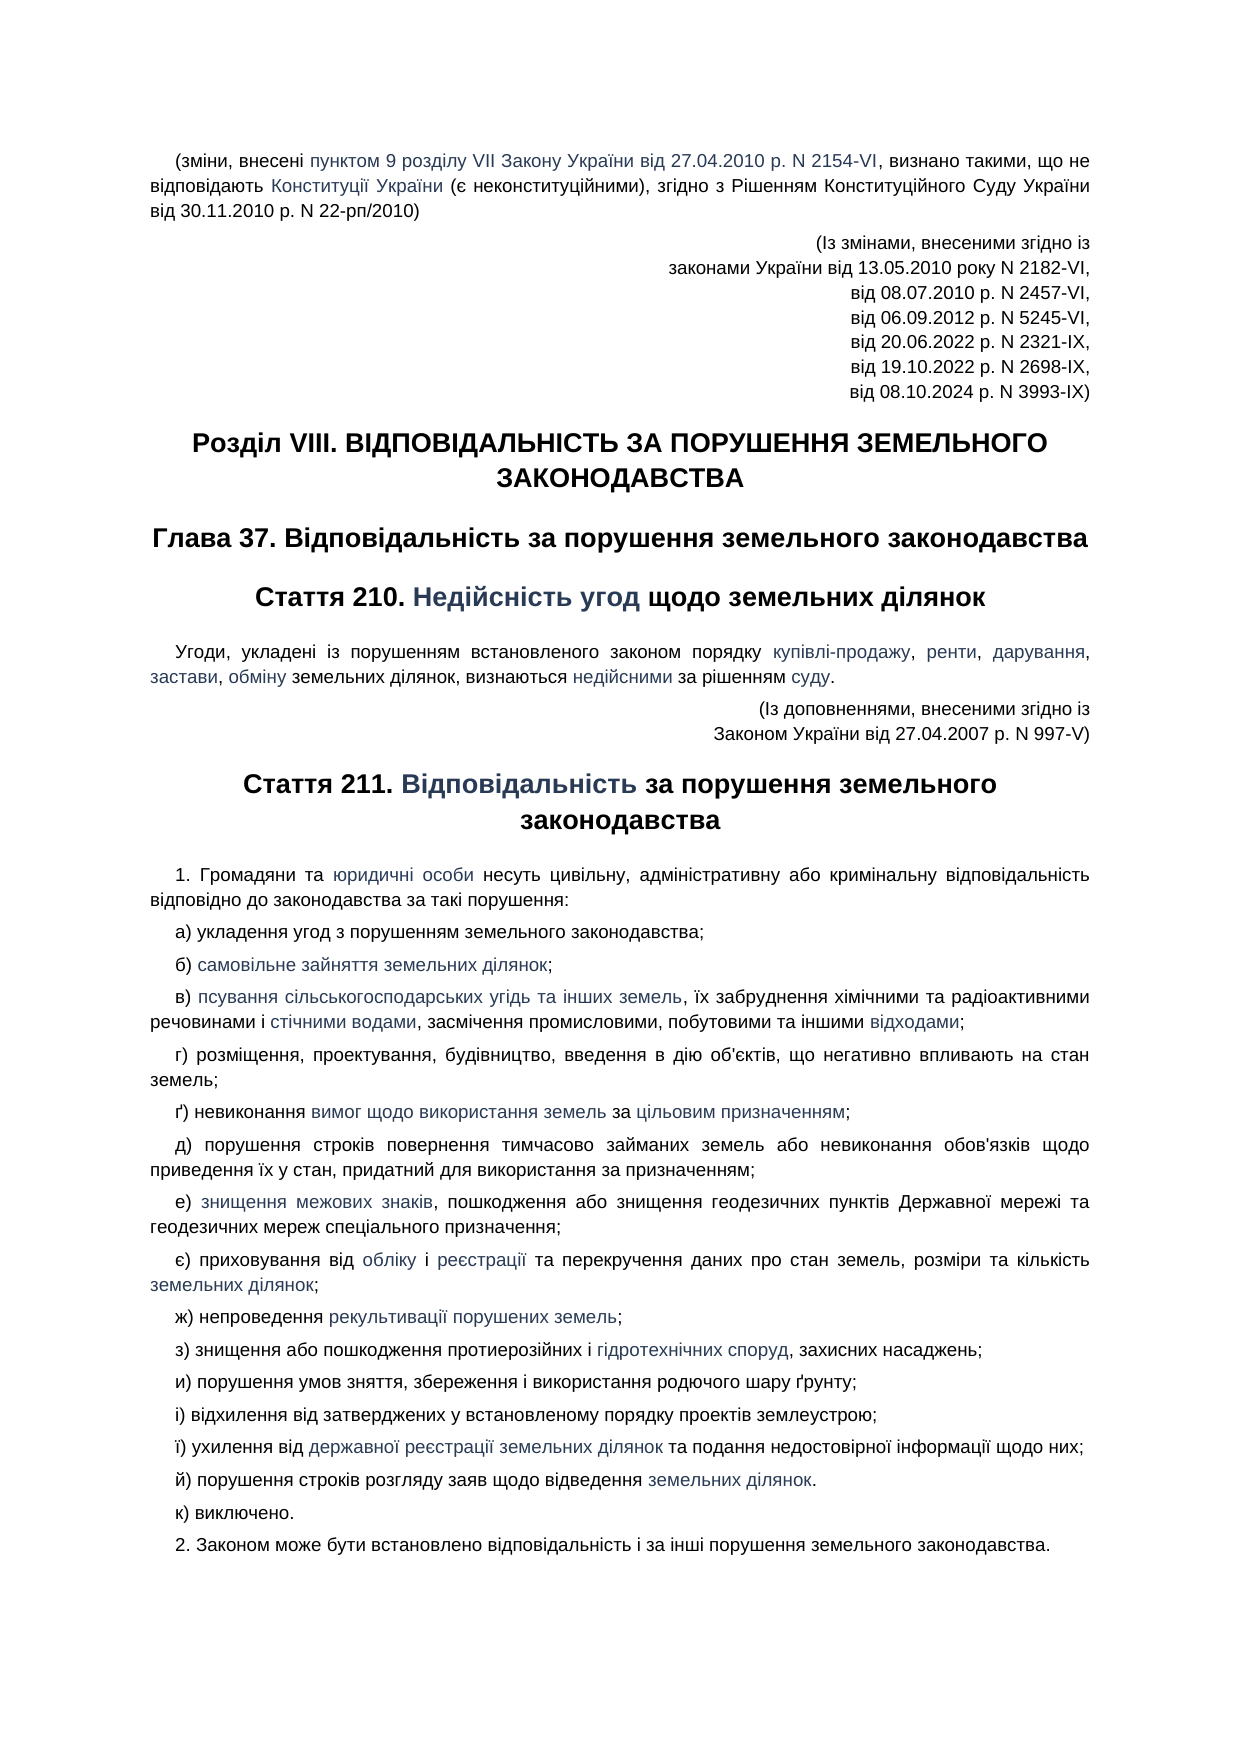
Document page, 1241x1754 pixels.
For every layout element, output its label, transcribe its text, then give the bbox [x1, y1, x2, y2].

text к) виключено. [150, 1502, 1090, 1523]
text г) розміщення, проектування, будівництво, введення в дію об'єктів, що негативно впливають на стан земель; [150, 1044, 1090, 1090]
text ґ) невиконання вимог щодо використання земель за цільовим призначенням; [150, 1101, 1090, 1123]
text (зміни, внесені пунктом 9 розділу VIІ Закону України від 27.04.2010 р. N 2154-VI, визнано такими, що не відповідають Конституції України (є неконституційними), згідно з Рішенням Конституційного Суду України від 30.11.2010 р. N 22-рп/2010) [150, 150, 1090, 221]
text ї) ухилення від державної реєстрації земельних ділянок та подання недостовірної інформації щодо них; [150, 1436, 1090, 1458]
text 2. Законом може бути встановлено відповідальність і за інші порушення земельного законодавства. [150, 1534, 1090, 1556]
text ж) непроведення рекультивації порушених земель; [150, 1306, 1090, 1327]
text а) укладення угод з порушенням земельного законодавства; [150, 921, 1090, 943]
text е) знищення межових знаків, пошкодження або знищення геодезичних пунктів Державної мережі та геодезичних мереж спеціального призначення; [150, 1191, 1090, 1237]
text є) приховування від обліку і реєстрації та перекручення даних про стан земель, розміри та кількість земельних ділянок; [150, 1248, 1090, 1295]
text и) порушення умов зняття, збереження і використання родючого шару ґрунту; [150, 1371, 1090, 1393]
subtitle Розділ VIII. ВІДПОВІДАЛЬНІСТЬ ЗА ПОРУШЕННЯ ЗЕМЕЛЬНОГО ЗАКОНОДАВСТВА [150, 427, 1090, 494]
text 1. Громадяни та юридичні особи несуть цивільну, адміністративну або кримінальну відповідальність відповідно до законодавства за такі порушення: [150, 864, 1090, 910]
text і) відхилення від затверджених у встановленому порядку проектів землеустрою; [150, 1404, 1090, 1425]
text в) псування сільськогосподарських угідь та інших земель, їх забруднення хімічними та радіоактивними речовинами і стічними водами, засмічення промисловими, побутовими та іншими відходами; [150, 986, 1090, 1033]
subtitle Стаття 210. Недійсність угод щодо земельних ділянок [150, 581, 1090, 612]
text Угоди, укладені із порушенням встановленого законом порядку купівлі-продажу, ренти, дарування, застави, обміну земельних ділянок, визнаються недійсними за рішенням суду. [150, 641, 1090, 687]
text (Із доповненнями, внесеними згідно із Законом України від 27.04.2007 р. N 997-V) [150, 698, 1090, 744]
text (Із змінами, внесеними згідно із законами України від 13.05.2010 року N 2182-VI, від 08.07.2010 р. N 2457-VI, від 06.09.2012 р. N 5245-VI, від 20.06.2022 р. N 2321-IX, від 19.10.2022 р. N 2698-IX, від 08.10.2024 р. N 3993-IX) [150, 232, 1090, 402]
text б) самовільне зайняття земельних ділянок; [150, 954, 1090, 975]
text д) порушення строків повернення тимчасово займаних земель або невиконання обов'язків щодо приведення їх у стан, придатний для використання за призначенням; [150, 1134, 1090, 1180]
subtitle Глава 37. Відповідальність за порушення земельного законодавства [150, 522, 1090, 553]
text й) порушення строків розгляду заяв щодо відведення земельних ділянок. [150, 1469, 1090, 1491]
subtitle Стаття 211. Відповідальність за порушення земельного законодавства [150, 768, 1090, 836]
text з) знищення або пошкодження протиерозійних і гідротехнічних споруд, захисних насаджень; [150, 1338, 1090, 1360]
